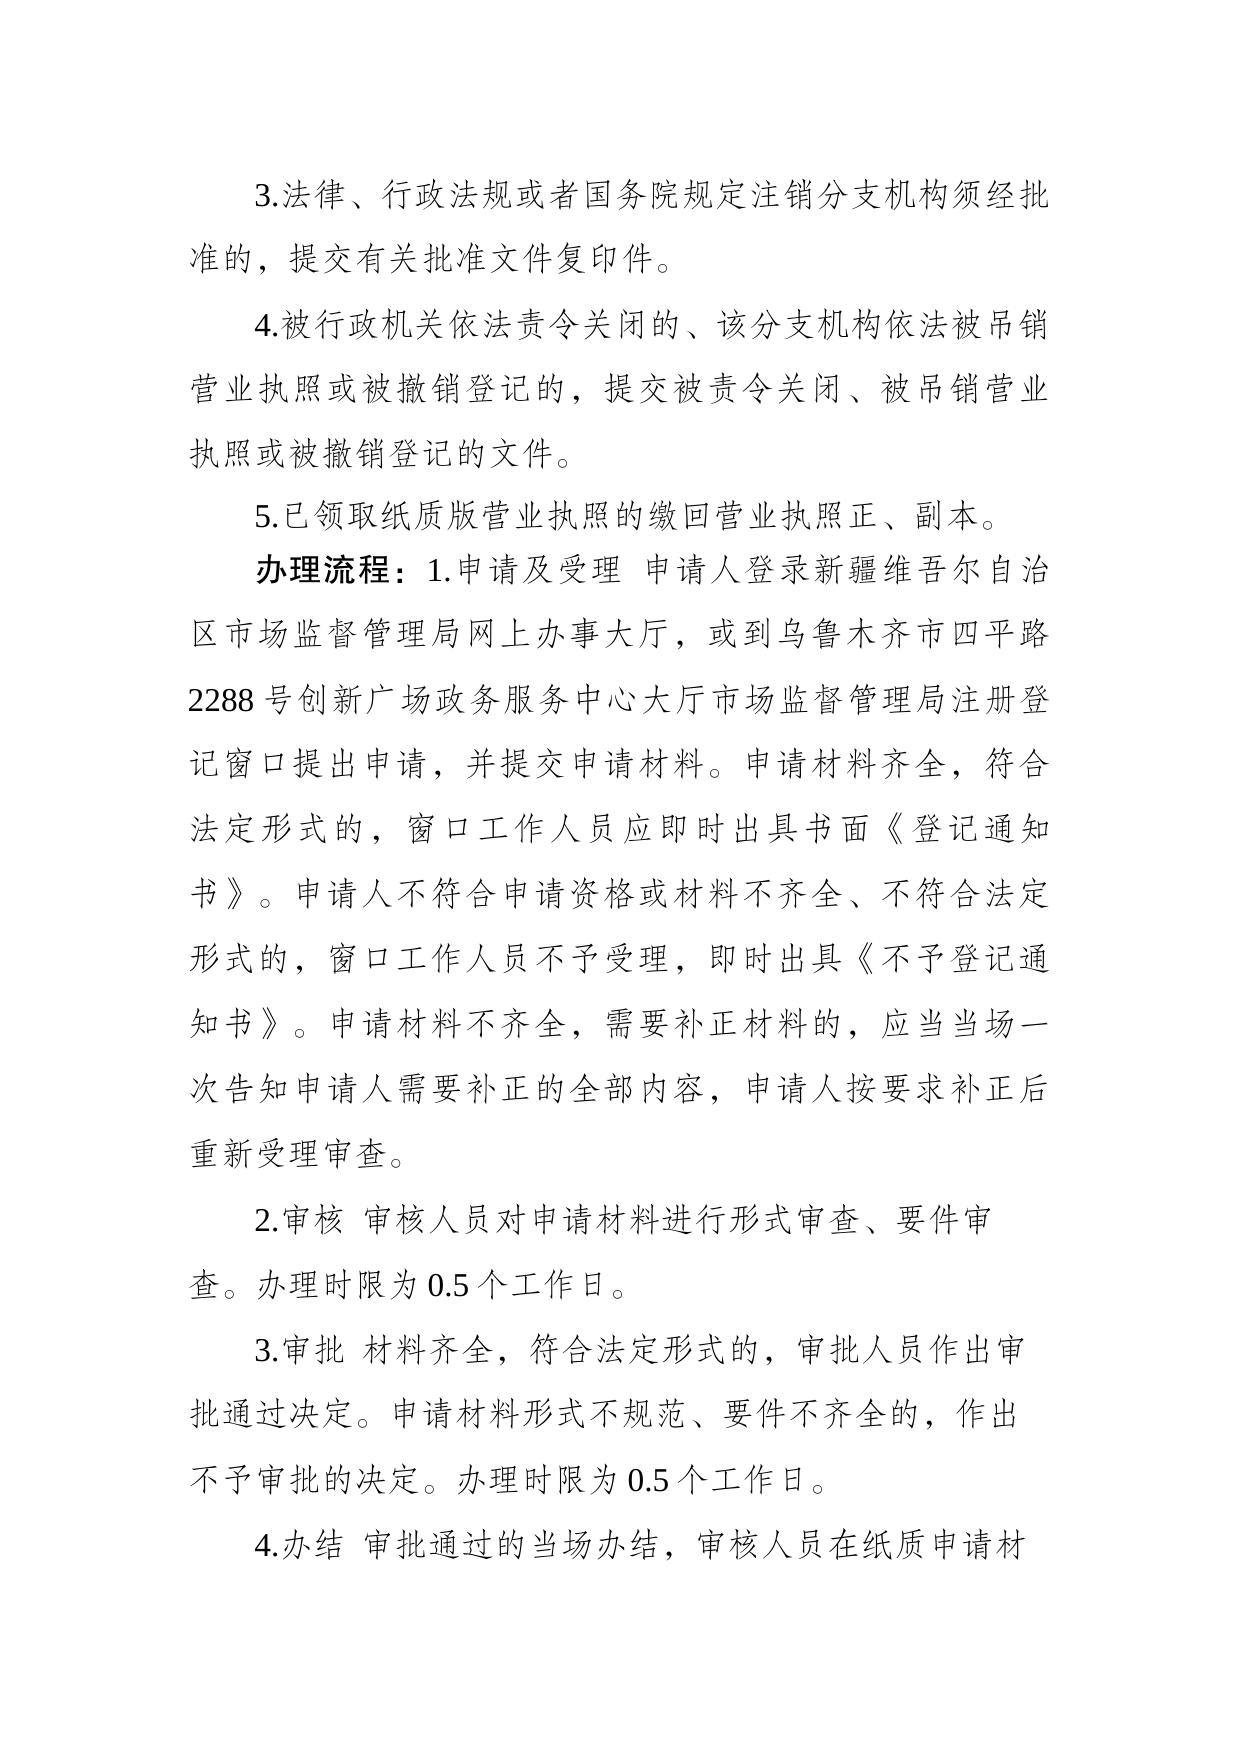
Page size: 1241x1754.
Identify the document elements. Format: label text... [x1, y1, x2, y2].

text 3.法律、行政法规或者国务院规定注销分支机构须经批准的，提交有关批准文件复印件。 [187, 162, 1053, 292]
text 5.已领取纸质版营业执照的缴回营业执照正、副本。 [187, 487, 1053, 537]
text 2.审核 审核人员对申请材料进行形式审查、要件审查。办理时限为0.5个工作日。 [187, 1187, 1053, 1317]
text 办理流程：1.申请及受理 申请人登录新疆维吾尔自治区市场监督管理局网上办事大厅，或到乌鲁木齐市四平路2288号创新广场政务服务中心大厅市场监督管理局注册登记窗口提出申请，并提交申请材料。申请材料齐全，符合法定形式的，窗口工作人员应即时出具书面《登记通知书》。申请人不符合申请资格或材料不齐全、不符合法定形式的，窗口工作人员不予受理，即时出具《不予登记通知书》。申请材料不齐全，需要补正材料的，应当当场一次告知申请人需要补正的全部内容，申请人按要求补正后重新受理审查。 [187, 537, 1053, 1187]
text 4.被行政机关依法责令关闭的、该分支机构依法被吊销营业执照或被撤销登记的，提交被责令关闭、被吊销营业执照或被撤销登记的文件。 [187, 292, 1053, 487]
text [187, 1512, 1053, 1577]
text 3.审批 材料齐全，符合法定形式的，审批人员作出审批通过决定。申请材料形式不规范、要件不齐全的，作出不予审批的决定。办理时限为0.5个工作日。 [187, 1317, 1053, 1512]
